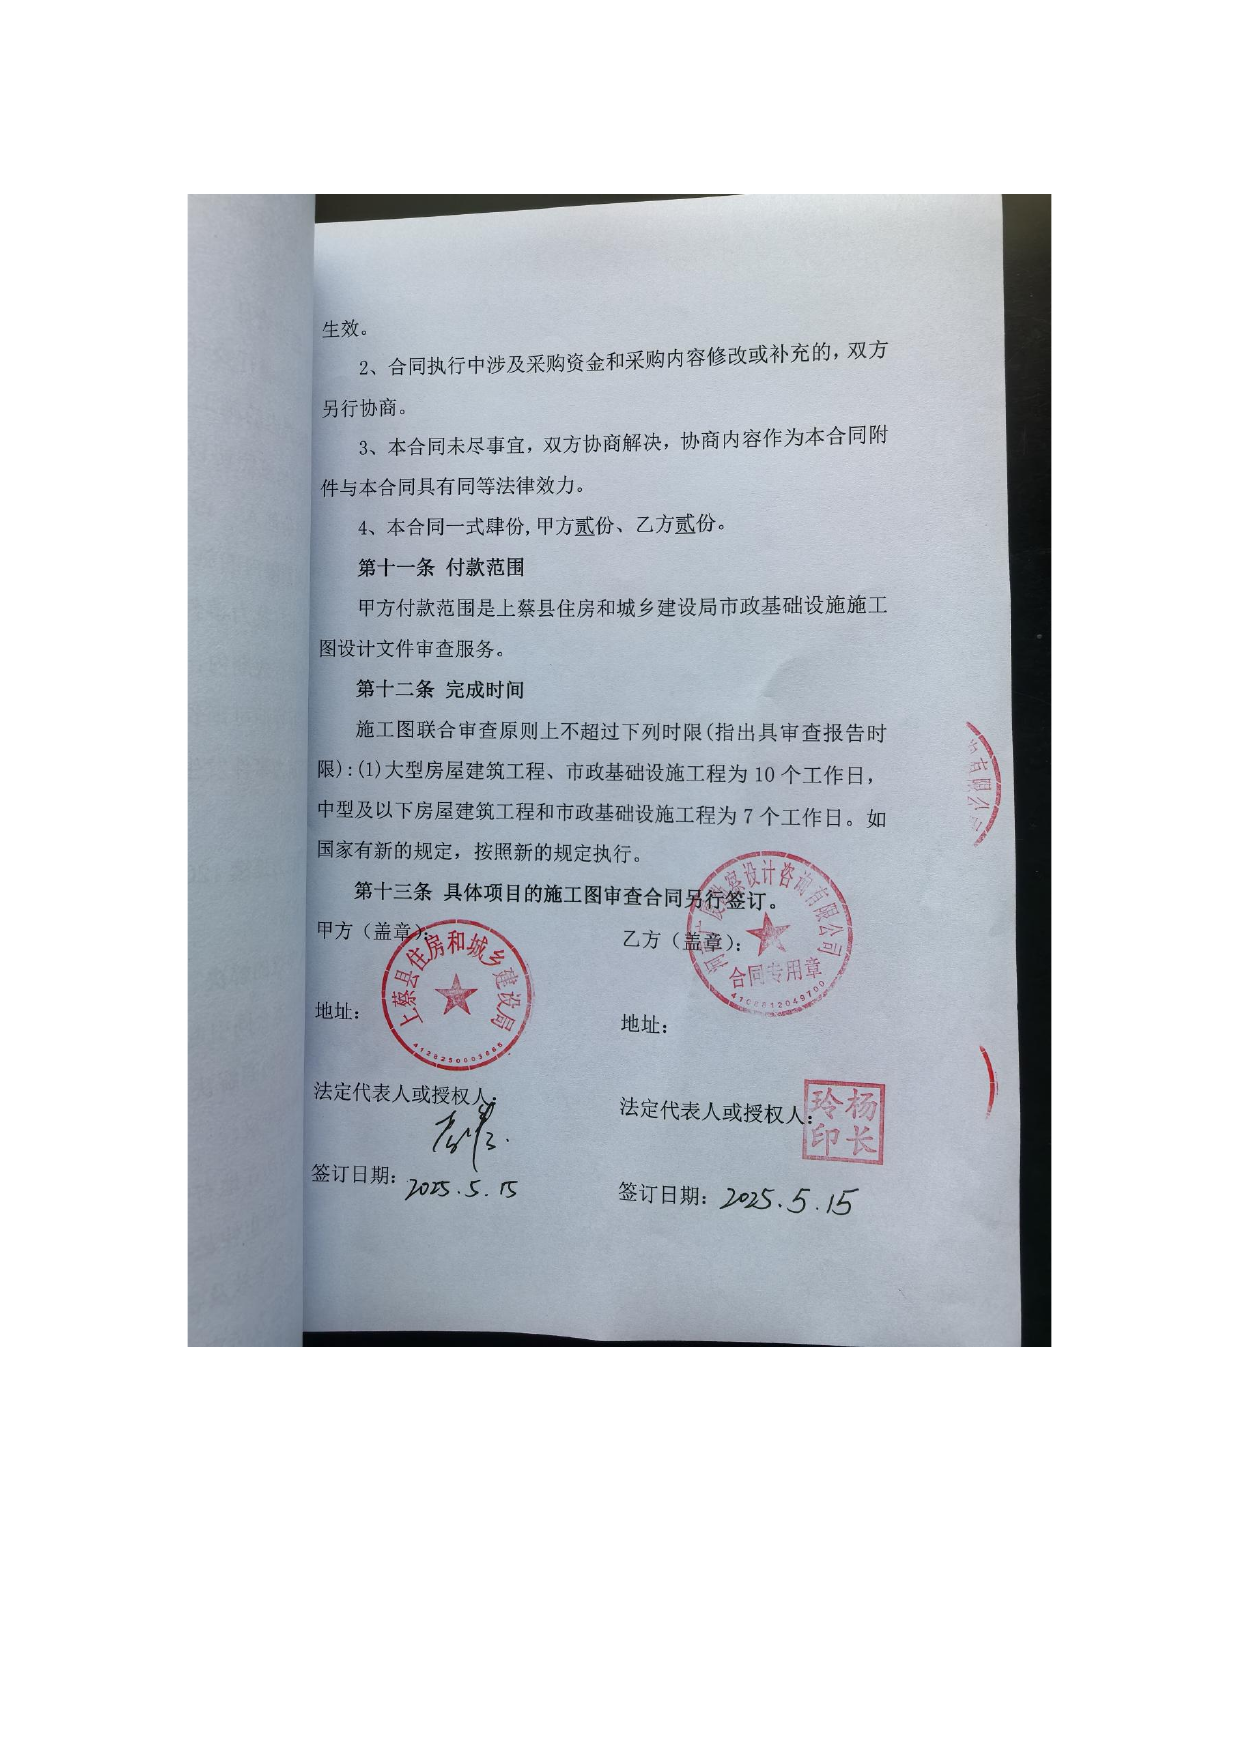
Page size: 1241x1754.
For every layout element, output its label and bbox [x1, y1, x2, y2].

picture [187, 194, 1052, 1347]
